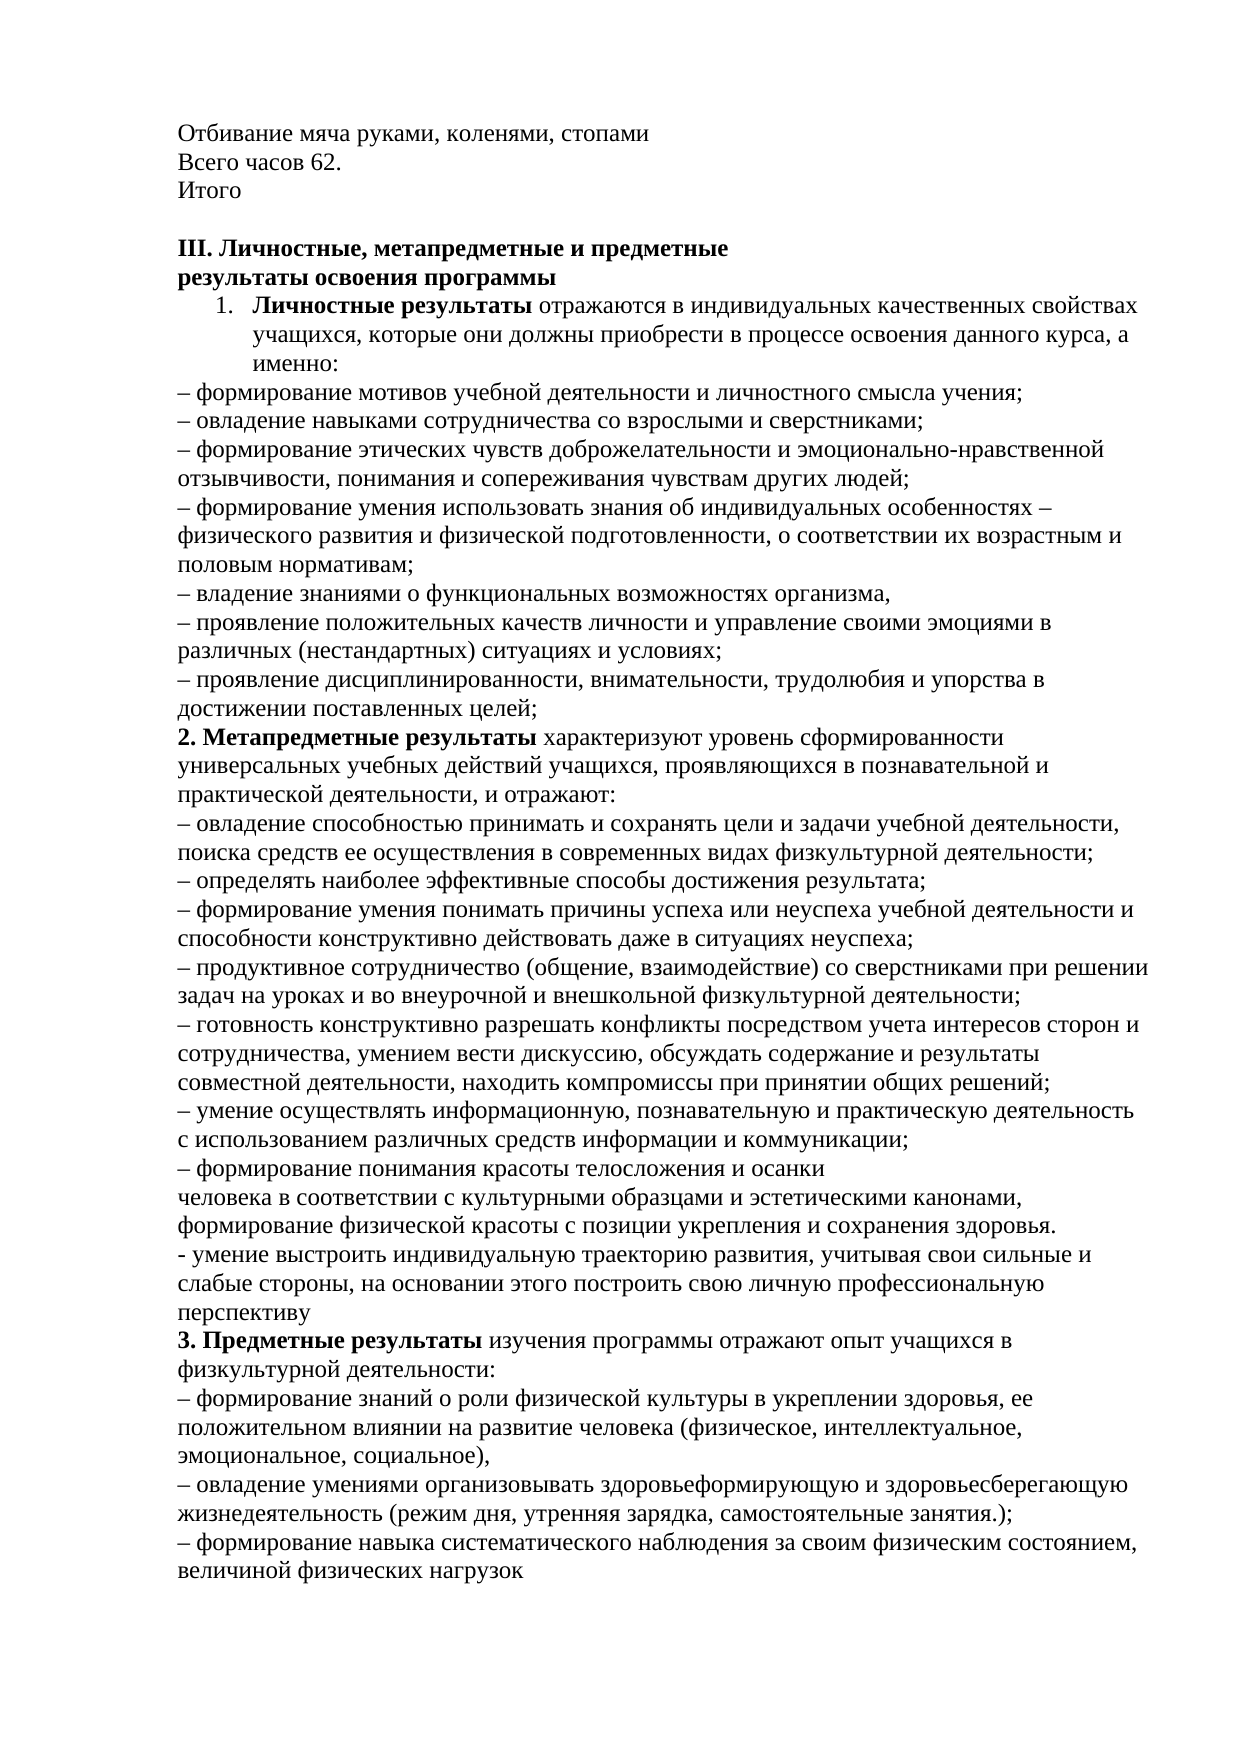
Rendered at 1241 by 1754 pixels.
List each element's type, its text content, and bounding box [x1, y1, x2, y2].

text – владение знаниями о функциональных возможностях организма, [177, 578, 1152, 607]
text – продуктивное сотрудничество (общение, взаимодействие) со сверстниками при решении задач на уроках и во внеурочной и внешкольной физкультурной деятельности; [177, 952, 1152, 1009]
text – формирование знаний о роли физической культуры в укреплении здоровья, ее положительном влиянии на развитие человека (физическое, интеллектуальное, эмоциональное, социальное), [177, 1383, 1152, 1469]
text результаты освоения программы [177, 262, 1152, 291]
text – овладение способностью принимать и сохранять цели и задачи учебной деятельности, поиска средств ее осуществления в современных видах физкультурной деятельности; [177, 808, 1152, 866]
text – определять наиболее эффективные способы достижения результата; [177, 866, 1152, 894]
text Итого [177, 176, 1152, 204]
text – овладение умениями организовывать здоровьеформирующую и здоровьесберегающую жизнедеятельность (режим дня, утренняя зарядка, самостоятельные занятия.); [177, 1469, 1152, 1527]
text – проявление дисциплинированности, внимательности, трудолюбия и упорства в достижении поставленных целей; [177, 664, 1152, 722]
text – проявление положительных качеств личности и управление своими эмоциями в различных (нестандартных) ситуациях и условиях; [177, 607, 1152, 664]
text человека в соответствии с культурными образцами и эстетическими канонами, формирование физической красоты с позиции укрепления и сохранения здоровья. [177, 1182, 1152, 1239]
text – формирование умения понимать причины успеха или неуспеха учебной деятельности и способности конструктивно действовать даже в ситуациях неуспеха; [177, 894, 1152, 952]
text 3. Предметные результаты изучения программы отражают опыт учащихся в физкультурной деятельности: [177, 1326, 1152, 1383]
text – умение осуществлять информационную, познавательную и практическую деятельность с использованием различных средств информации и коммуникации; [177, 1096, 1152, 1153]
text – готовность конструктивно разрешать конфликты посредством учета интересов сторон и сотрудничества, умением вести дискуссию, обсуждать содержание и результаты совместной деятельности, находить компромиссы при принятии общих решений; [177, 1009, 1152, 1096]
text – формирование умения использовать знания об индивидуальных особенностях – физического развития и физической подготовленности, о соответствии их возрастным и половым нормативам; [177, 492, 1152, 578]
text III. Личностные, метапредметные и предметные [177, 233, 1152, 262]
text – формирование этических чувств доброжелательности и эмоционально-нравственной отзывчивости, понимания и сопереживания чувствам других людей; [177, 434, 1152, 492]
text – формирование мотивов учебной деятельности и личностного смысла учения; [177, 377, 1152, 406]
text Отбивание мяча руками, коленями, стопами [177, 118, 1152, 147]
text - умение выстроить индивидуальную траекторию развития, учитывая свои сильные и слабые стороны, на основании этого построить свою личную профессиональную перспективу [177, 1239, 1152, 1326]
text Всего часов 62. [177, 147, 1152, 176]
text – формирование навыка систематического наблюдения за своим физическим состоянием, величиной физических нагрузок [177, 1527, 1152, 1584]
text – формирование понимания красоты телосложения и осанки [177, 1153, 1152, 1182]
text 2. Метапредметные результаты характеризуют уровень сформированности универсальных учебных действий учащихся, проявляющихся в познавательной и практической деятельности, и отражают: [177, 722, 1152, 808]
list Личностные результаты отражаются в индивидуальных качественных свойствах учащихся, которые они должны приобрести в процессе освоения данного курса, а именно: [215, 291, 1152, 377]
text – овладение навыками сотрудничества со взрослыми и сверстниками; [177, 406, 1152, 434]
